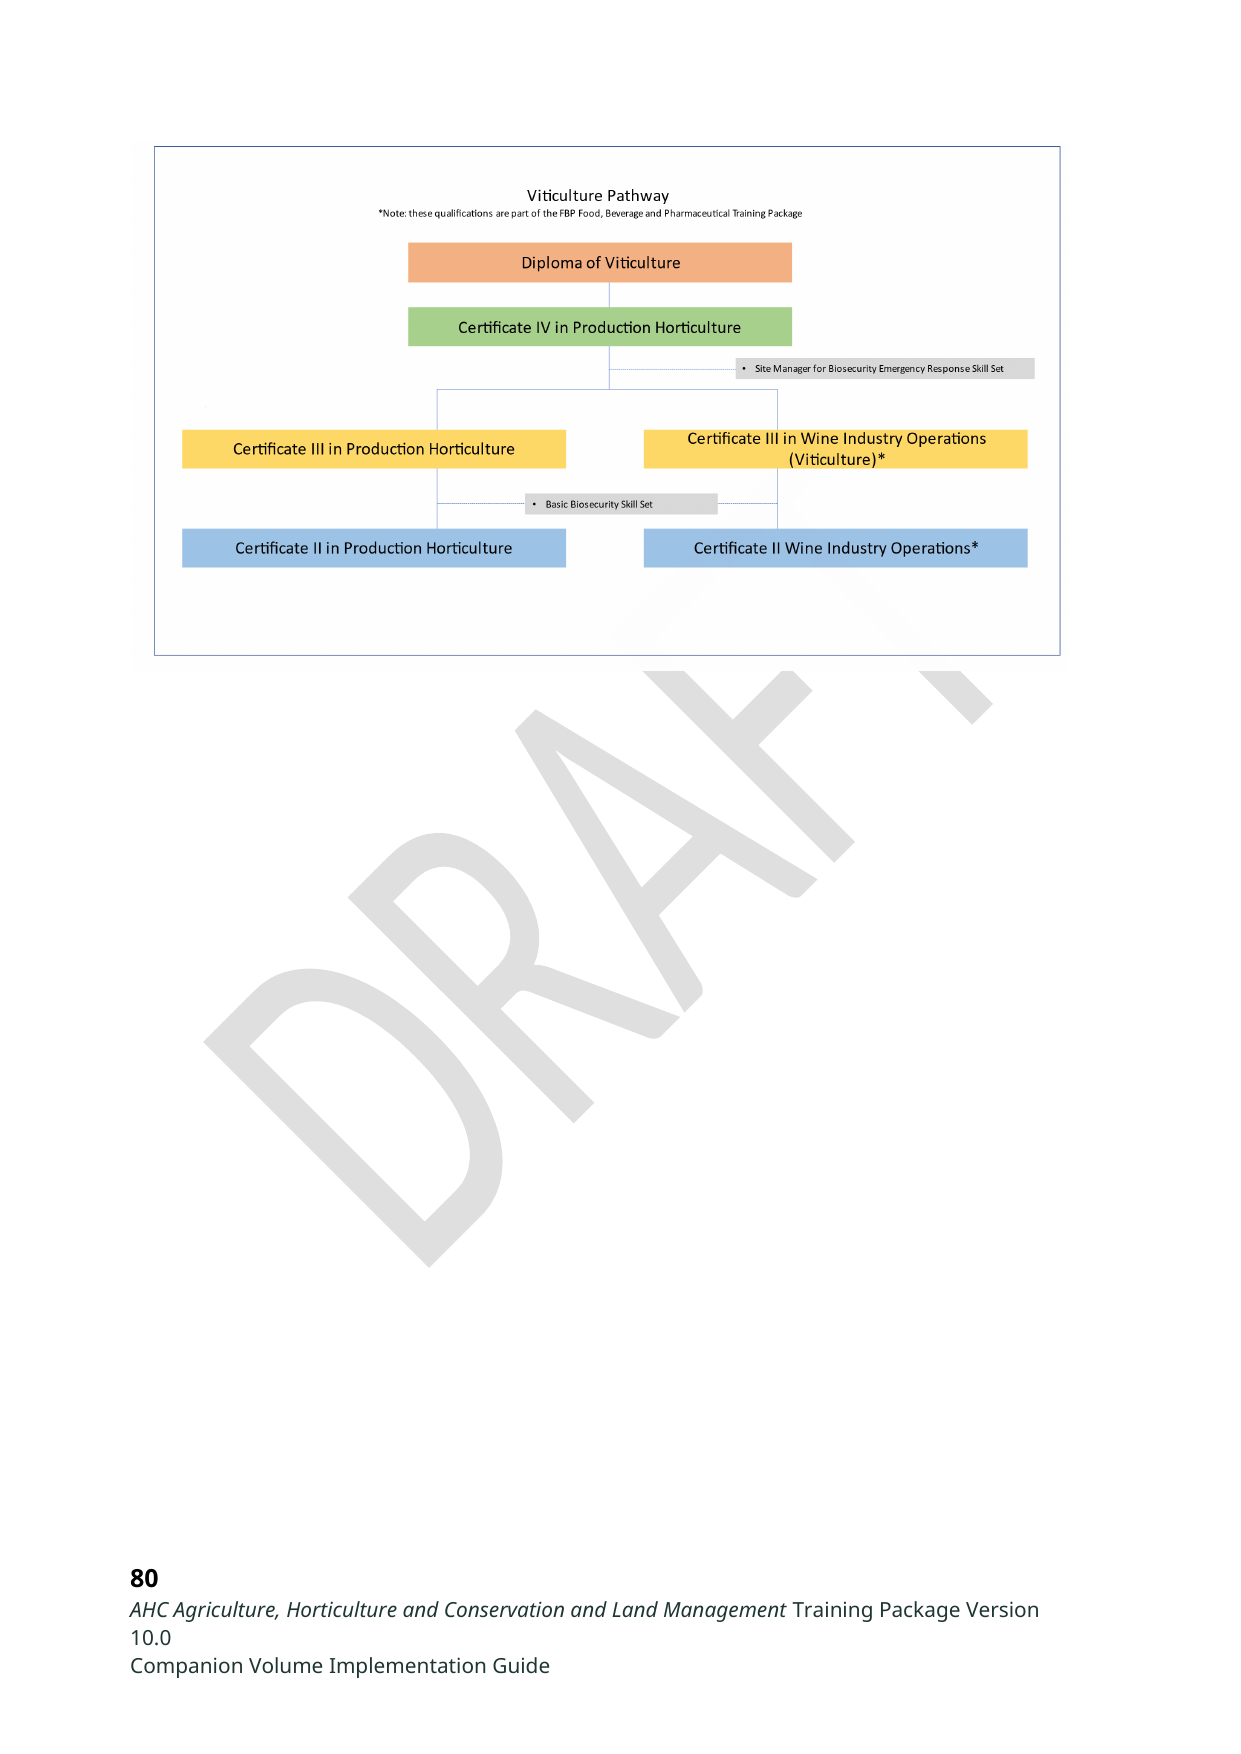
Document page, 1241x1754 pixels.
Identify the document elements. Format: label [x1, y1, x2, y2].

picture [129, 141, 1070, 671]
